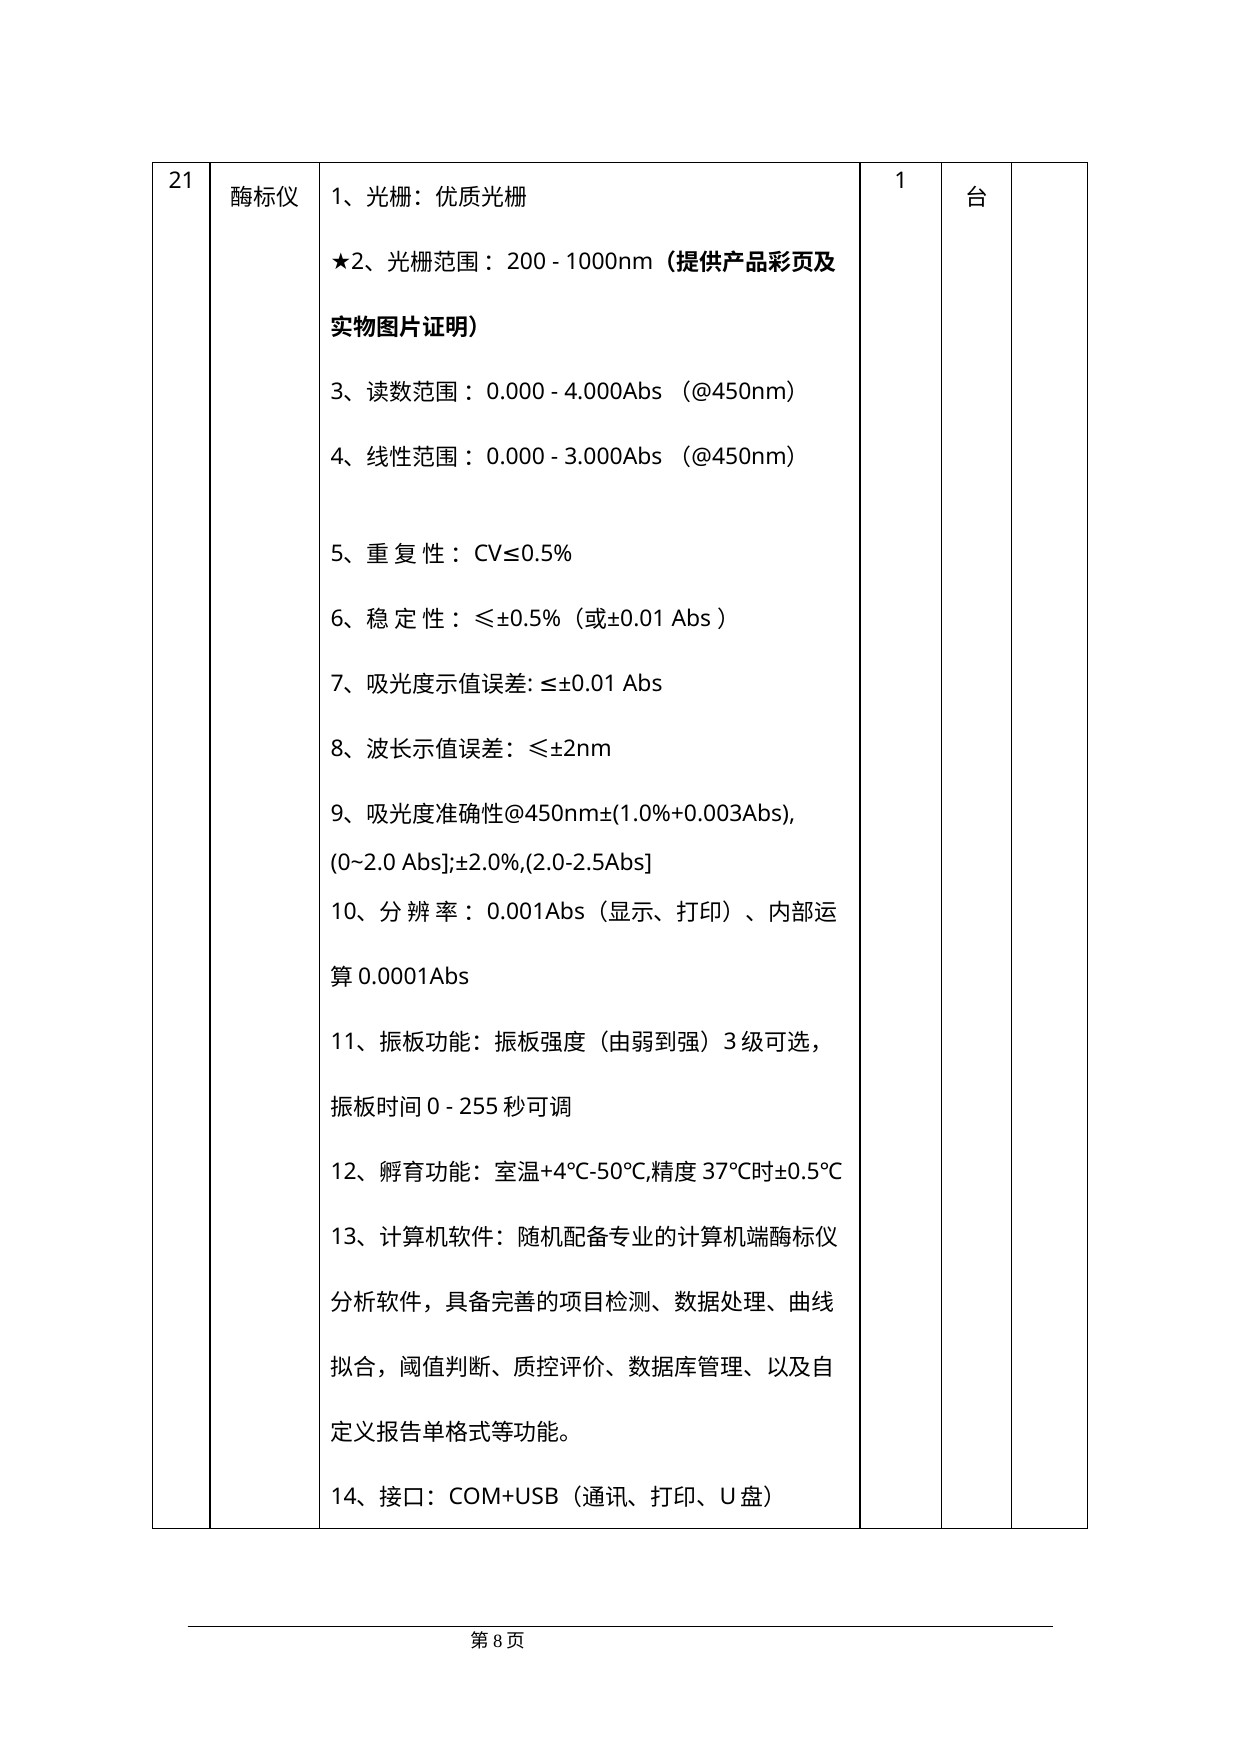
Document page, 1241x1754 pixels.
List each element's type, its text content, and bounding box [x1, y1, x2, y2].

table_cell 台 [942, 163, 1011, 1528]
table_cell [320, 163, 859, 1528]
table_cell 酶标仪 [211, 163, 319, 1528]
table_cell 21 [153, 163, 209, 1528]
table_cell 1 [861, 163, 941, 1528]
table_cell [1012, 163, 1087, 1528]
